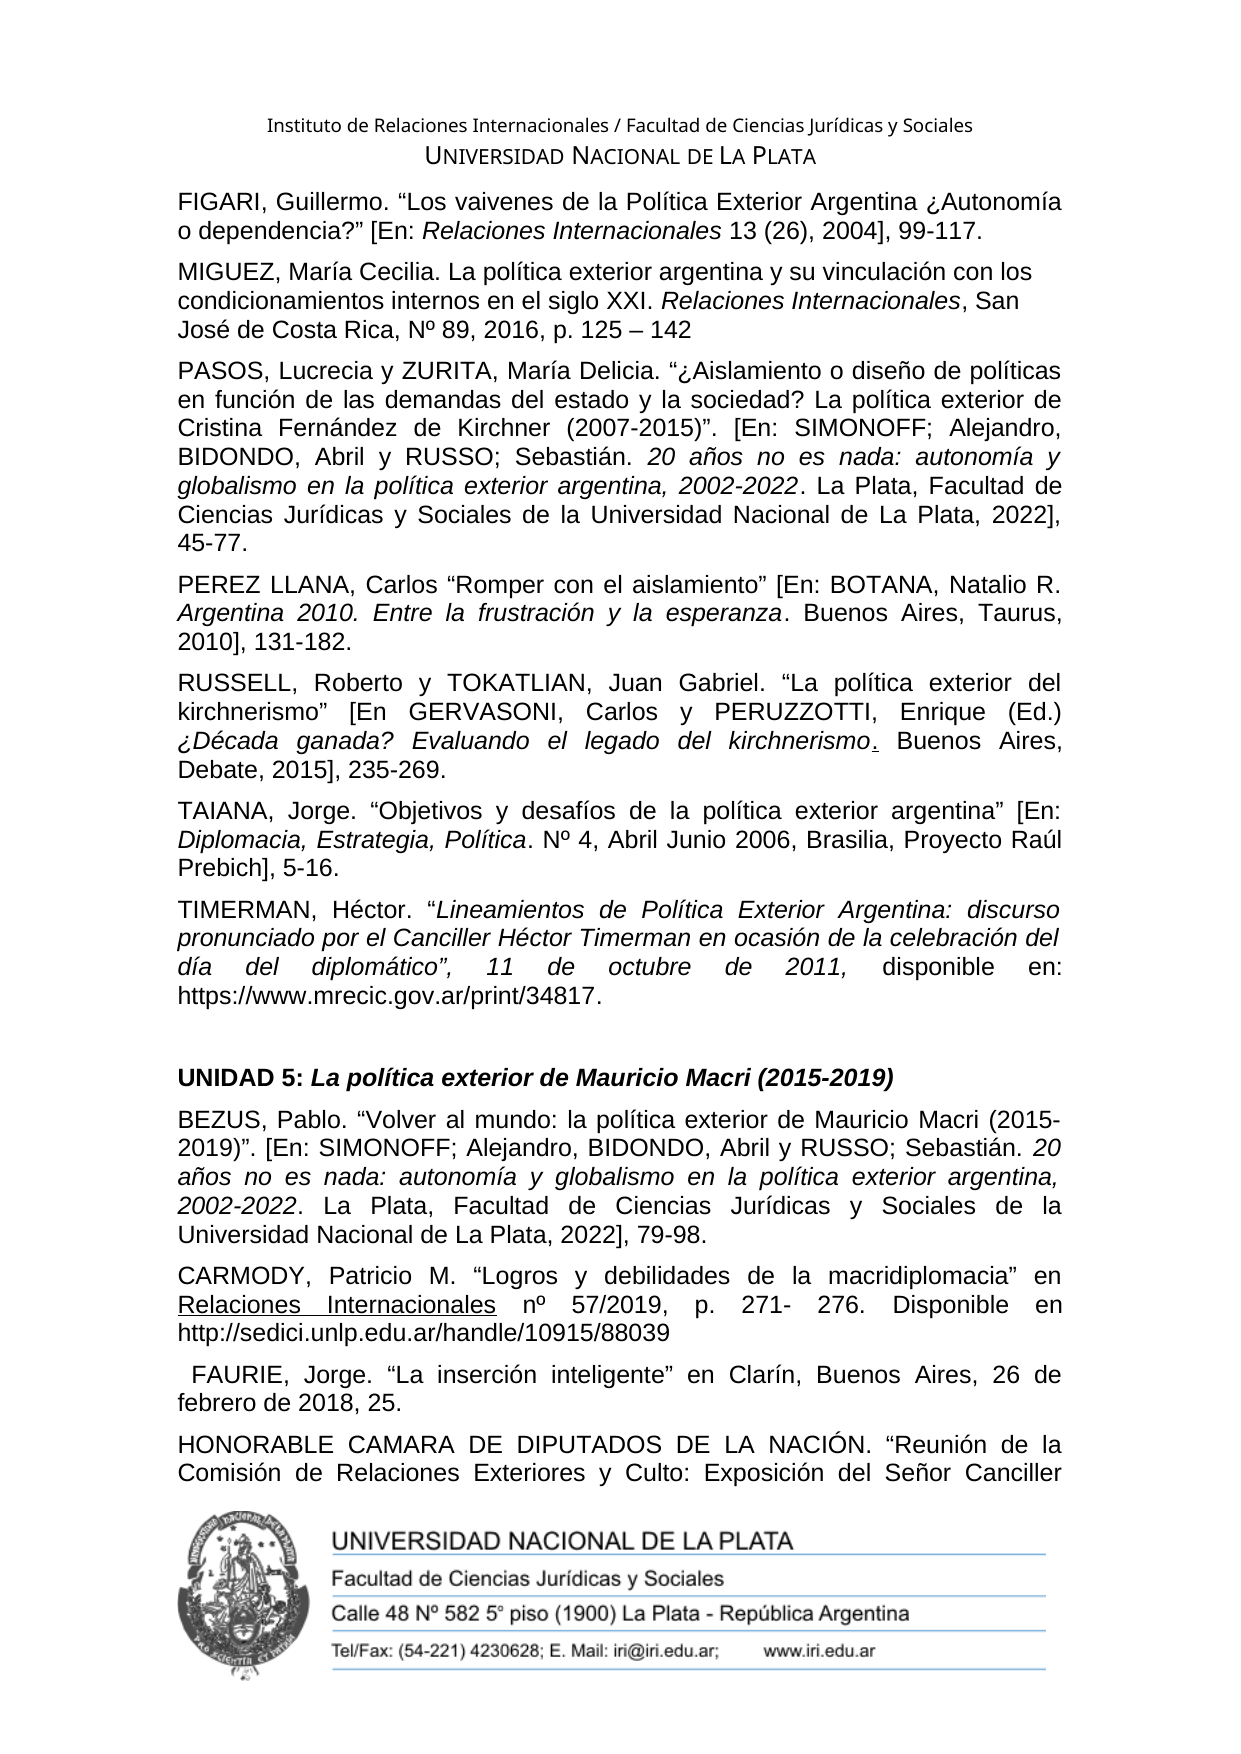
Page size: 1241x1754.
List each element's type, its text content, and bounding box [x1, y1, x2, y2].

text TAIANA, Jorge. “Objetivos y desafíos de la política exterior argentina” [En: Diplomacia, Estrategia, Política. Nº 4, Abril Junio 2006, Brasilia, Proyecto Raúl Prebich], 5-16. [177, 796, 1063, 882]
picture [177, 1511, 1046, 1681]
text FAURIE, Jorge. “La inserción inteligente” en Clarín, Buenos Aires, 26 de febrero de 2018, 25. [177, 1360, 1063, 1417]
text CARMODY, Patricio M. “Logros y debilidades de la macridiplomacia” en Relaciones Internacionales nº 57/2019, p. 271- 276. Disponible en http://sedici.unlp.edu.ar/handle/10915/88039 [177, 1261, 1063, 1347]
text MIGUEZ, María Cecilia. La política exterior argentina y su vinculación con los condicionamientos internos en el siglo XXI. Relaciones Internacionales, San José de Costa Rica, Nº 89, 2016, p. 125 – 142 [177, 257, 1063, 343]
text PEREZ LLANA, Carlos “Romper con el aislamiento” [En: BOTANA, Natalio R. Argentina 2010. Entre la frustración y la esperanza. Buenos Aires, Taurus, 2010], 131-182. [177, 570, 1063, 656]
text PASOS, Lucrecia y ZURITA, María Delicia. “¿Aislamiento o diseño de políticas en función de las demandas del estado y la sociedad? La política exterior de Cristina Fernández de Kirchner (2007-2015)”. [En: SIMONOFF; Alejandro, BIDONDO, Abril y RUSSO; Sebastián. 20 años no es nada: autonomía y globalismo en la política exterior argentina, 2002-2022. La Plata, Facultad de Ciencias Jurídicas y Sociales de la Universidad Nacional de La Plata, 2022], 45-77. [177, 356, 1063, 557]
text FIGARI, Guillermo. “Los vaivenes de la Política Exterior Argentina ¿Autonomía o dependencia?” [En: Relaciones Internacionales 13 (26), 2004], 99-117. [177, 187, 1063, 245]
text BEZUS, Pablo. “Volver al mundo: la política exterior de Mauricio Macri (2015-2019)”. [En: SIMONOFF; Alejandro, BIDONDO, Abril y RUSSO; Sebastián. 20 años no es nada: autonomía y globalismo en la política exterior argentina, 2002-2022. La Plata, Facultad de Ciencias Jurídicas y Sociales de la Universidad Nacional de La Plata, 2022], 79-98. [177, 1105, 1063, 1248]
text RUSSELL, Roberto y TOKATLIAN, Juan Gabriel. “La política exterior del kirchnerismo” [En GERVASONI, Carlos y PERUZZOTTI, Enrique (Ed.) ¿Década ganada? Evaluando el legado del kirchnerismo. Buenos Aires, Debate, 2015], 235-269. [177, 668, 1063, 783]
text TIMERMAN, Héctor. “Lineamientos de Política Exterior Argentina: discurso pronunciado por el Canciller Héctor Timerman en ocasión de la celebración del día del diplomático”, 11 de octubre de 2011, disponible en: https://www.mrecic.gov.ar/print/34817. [177, 895, 1063, 1010]
text UNIDAD 5: La política exterior de Mauricio Macri (2015-2019) [177, 1063, 1063, 1092]
